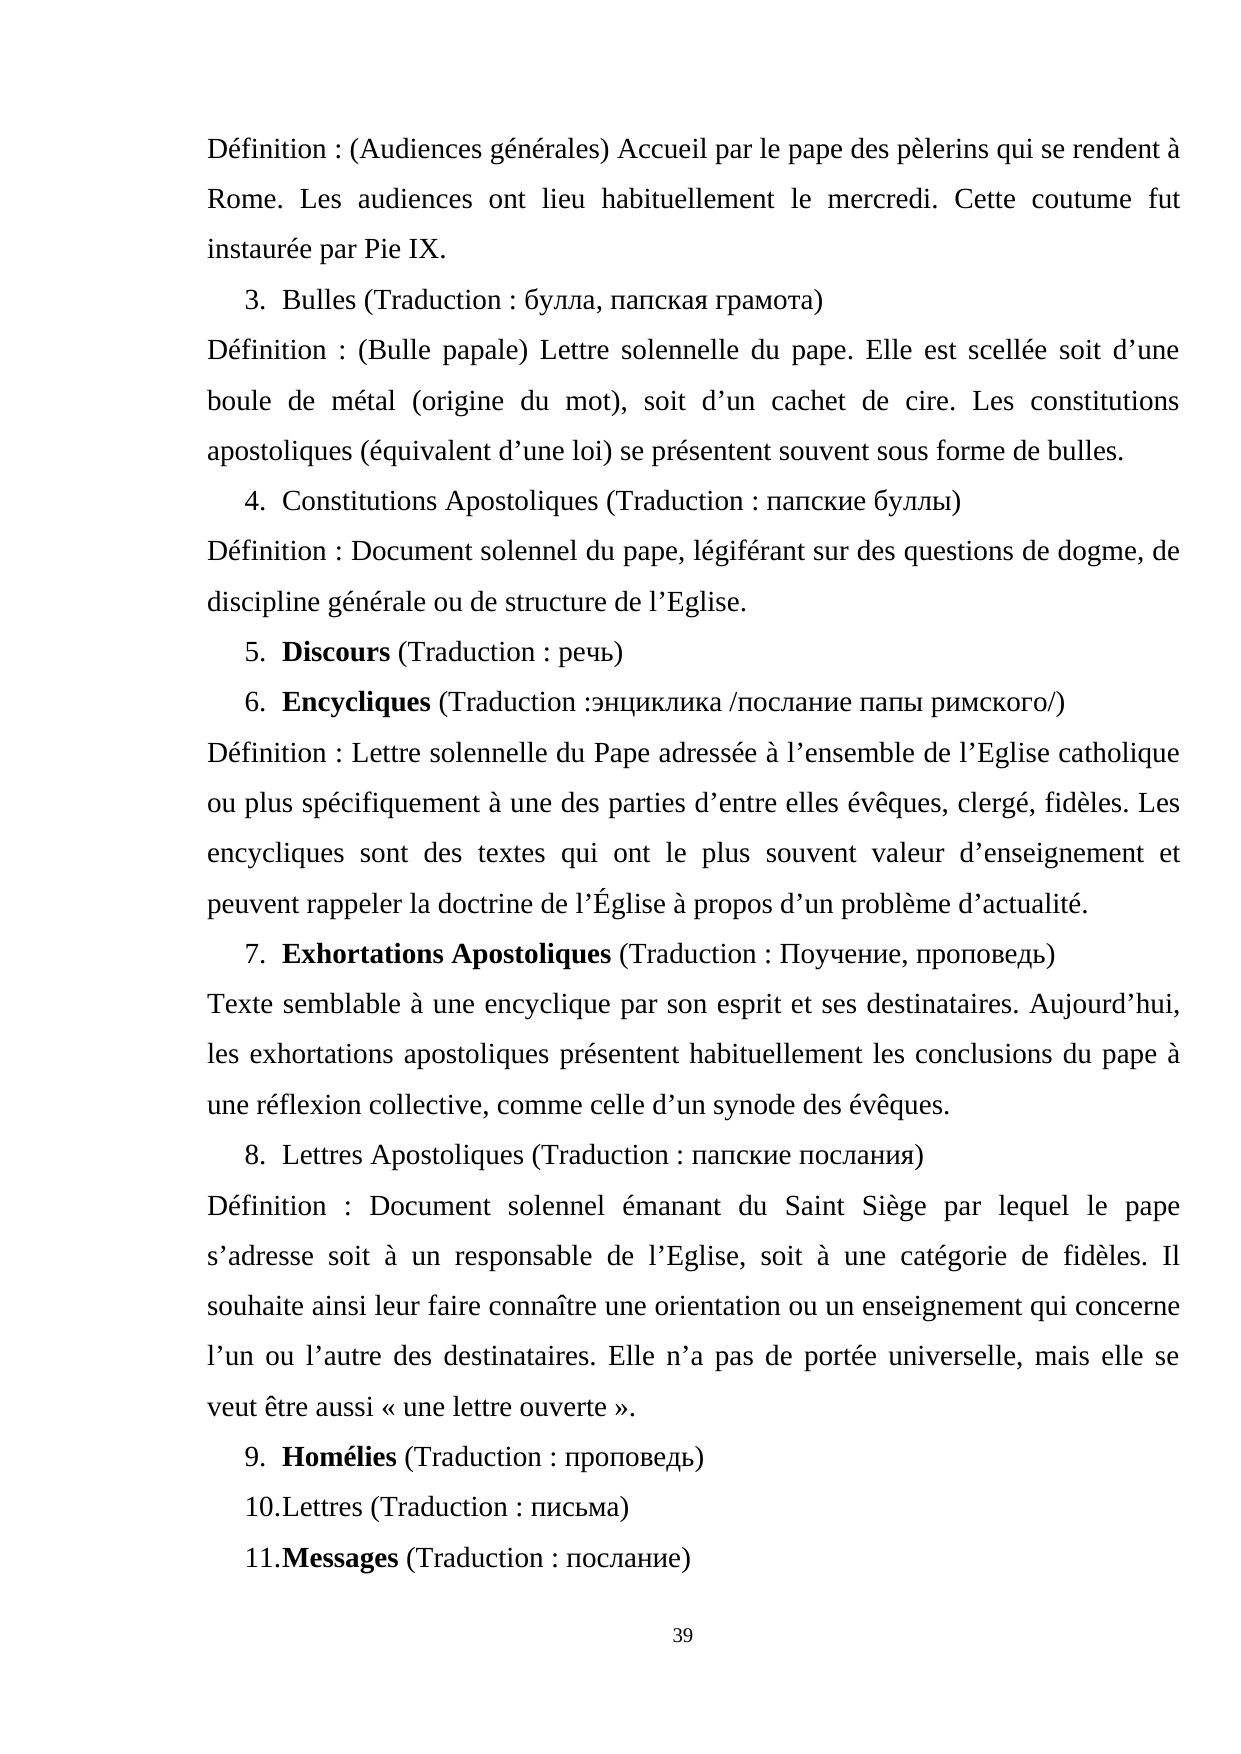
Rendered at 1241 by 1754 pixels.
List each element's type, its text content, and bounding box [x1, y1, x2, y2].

list Encycliques (Traduction :энциклика /послание папы римского/) [244, 684, 1181, 718]
text Texte semblable à une encyclique par son esprit et ses destinataires. Aujourd’hui, les exhortations apostoliques présentent habituellement les conclusions du pape à une réflexion collective, comme celle d’un synode des évêques. [207, 986, 1181, 1121]
text Définition : Document solennel du pape, légiférant sur des questions de dogme, de discipline générale ou de structure de l’Eglise. [207, 533, 1181, 617]
list Messages (Traduction : послание) [244, 1540, 1181, 1573]
list Homélies (Traduction : проповедь) [244, 1439, 1181, 1473]
text Définition : (Bulle papale) Lettre solennelle du pape. Elle est scellée soit d’une boule de métal (origine du mot), soit d’un cachet de cire. Les constitutions apostoliques (équivalent d’une loi) se présentent souvent sous forme de bulles. [207, 332, 1181, 466]
list Lettres (Traduction : письма) [244, 1489, 1181, 1523]
list Exhortations Apostoliques (Traduction : Поучение, проповедь) [244, 936, 1181, 969]
list Bulles (Traduction : булла, папская грамота) [244, 282, 1181, 316]
list Constitutions Apostoliques (Traduction : папские буллы) [244, 483, 1181, 517]
text Définition : (Audiences générales) Accueil par le pape des pèlerins qui se rendent à Rome. Les audiences ont lieu habituellement le mercredi. Cette coutume fut instaurée par Pie IX. [207, 131, 1181, 265]
text Définition : Document solennel émanant du Saint Siège par lequel le pape s’adresse soit à un responsable de l’Eglise, soit à une catégorie de fidèles. Il souhaite ainsi leur faire connaître une orientation ou un enseignement qui concerne l’un ou l’autre des destinataires. Elle n’a pas de portée universelle, mais elle se veut être aussi « une lettre ouverte ». [207, 1188, 1181, 1422]
text Définition : Lettre solennelle du Pape adressée à l’ensemble de l’Eglise catholique ou plus spécifiquement à une des parties d’entre elles évêques, clergé, fidèles. Les encycliques sont des textes qui ont le plus souvent valeur d’enseignement et peuvent rappeler la doctrine de l’Église à propos d’un problème d’actualité. [207, 735, 1181, 919]
list Lettres Apostoliques (Traduction : папские послания) [244, 1137, 1181, 1171]
list Discours (Traduction : речь) [244, 634, 1181, 668]
